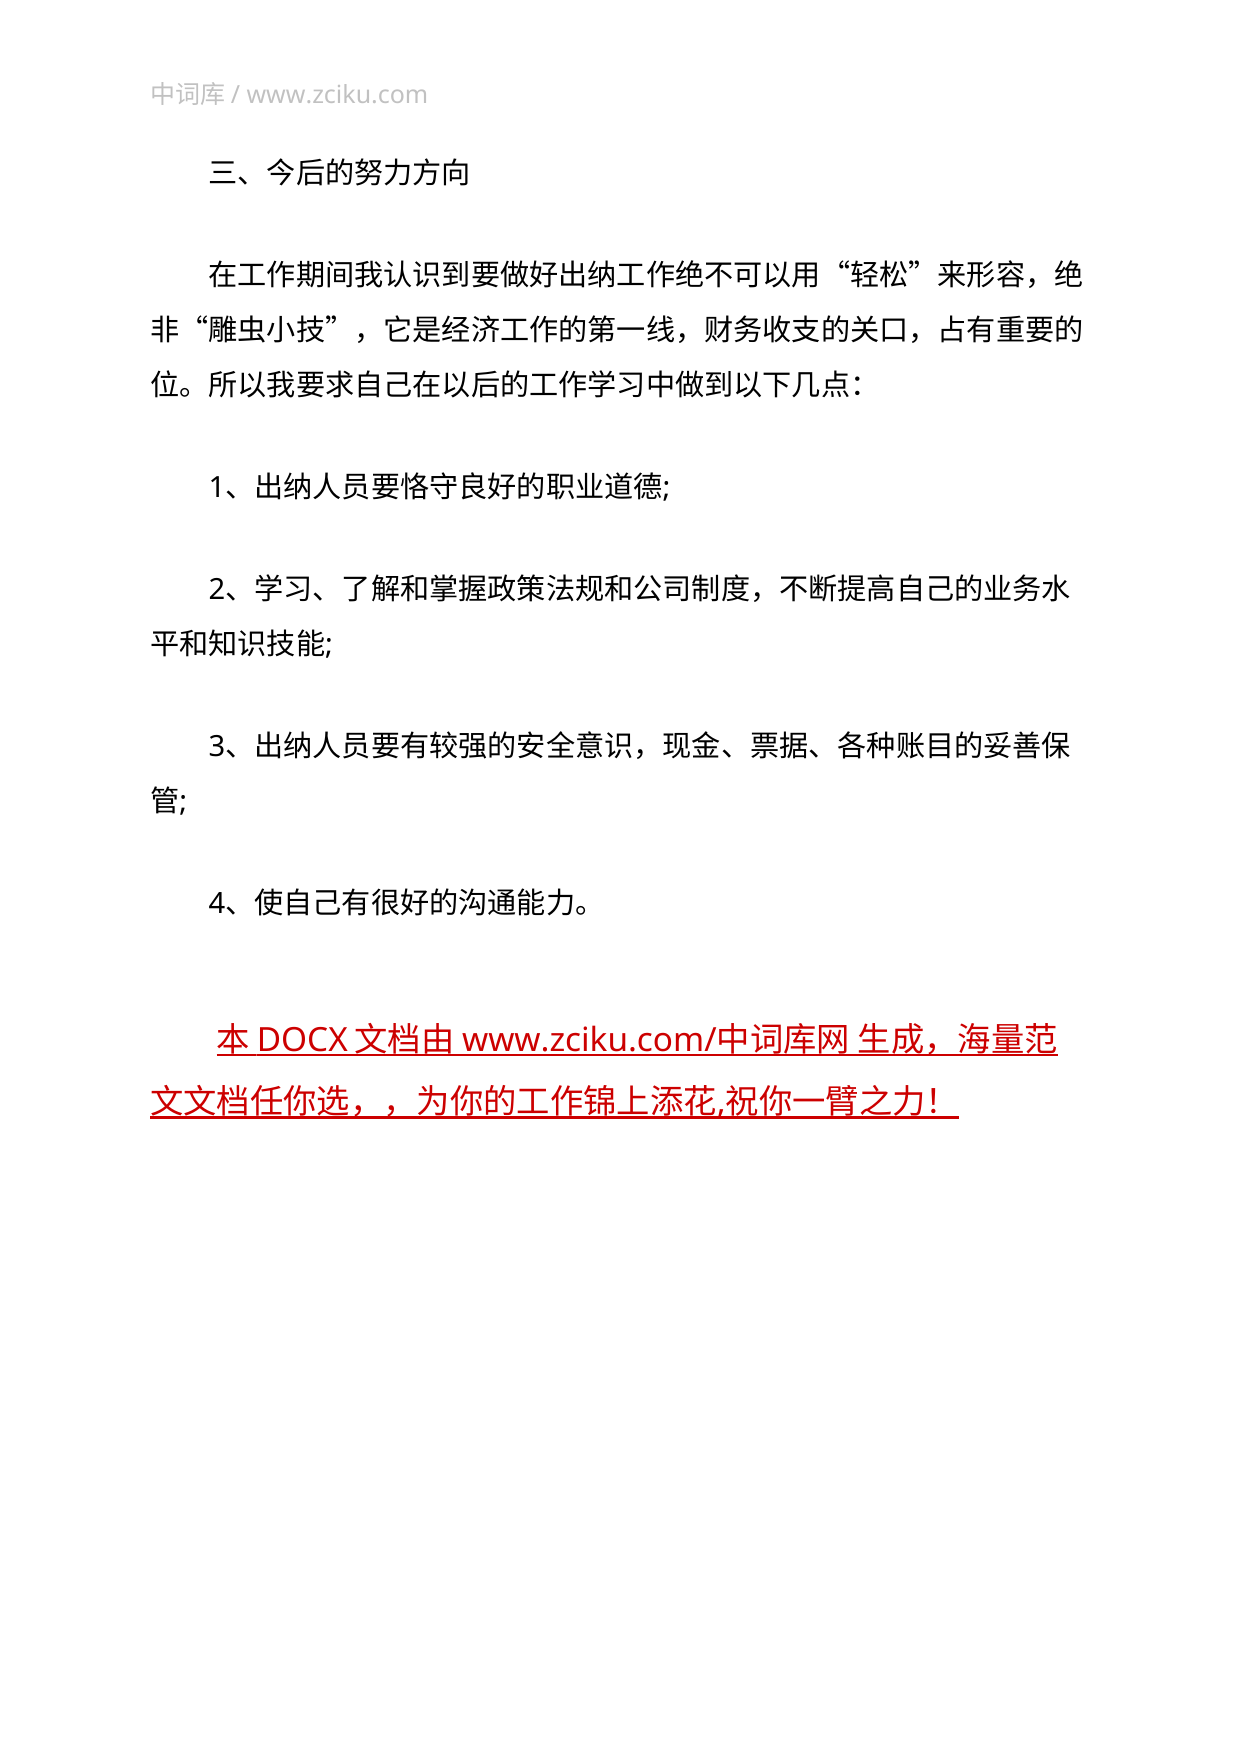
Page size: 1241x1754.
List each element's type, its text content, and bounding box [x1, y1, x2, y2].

text 本DOCX文档由 www.zciku.com/中词库网 生成，海量范文文档任你选，，为你的工作锦上添花,祝你一臂之力！ [150, 1012, 1090, 1124]
text 三、今后的努力方向 [150, 150, 1090, 192]
text 4、使自己有很好的沟通能力。 [150, 879, 1090, 922]
text 2、学习、了解和掌握政策法规和公司制度，不断提高自己的业务水平和知识技能; [150, 565, 1090, 663]
text 3、出纳人员要有较强的安全意识，现金、票据、各种账目的妥善保管; [150, 722, 1090, 820]
text 1、出纳人员要恪守良好的职业道德; [150, 463, 1090, 506]
text 在工作期间我认识到要做好出纳工作绝不可以用“轻松”来形容，绝非“雕虫小技”，它是经济工作的第一线，财务收支的关口，占有重要的位。所以我要求自己在以后的工作学习中做到以下几点： [150, 252, 1090, 404]
